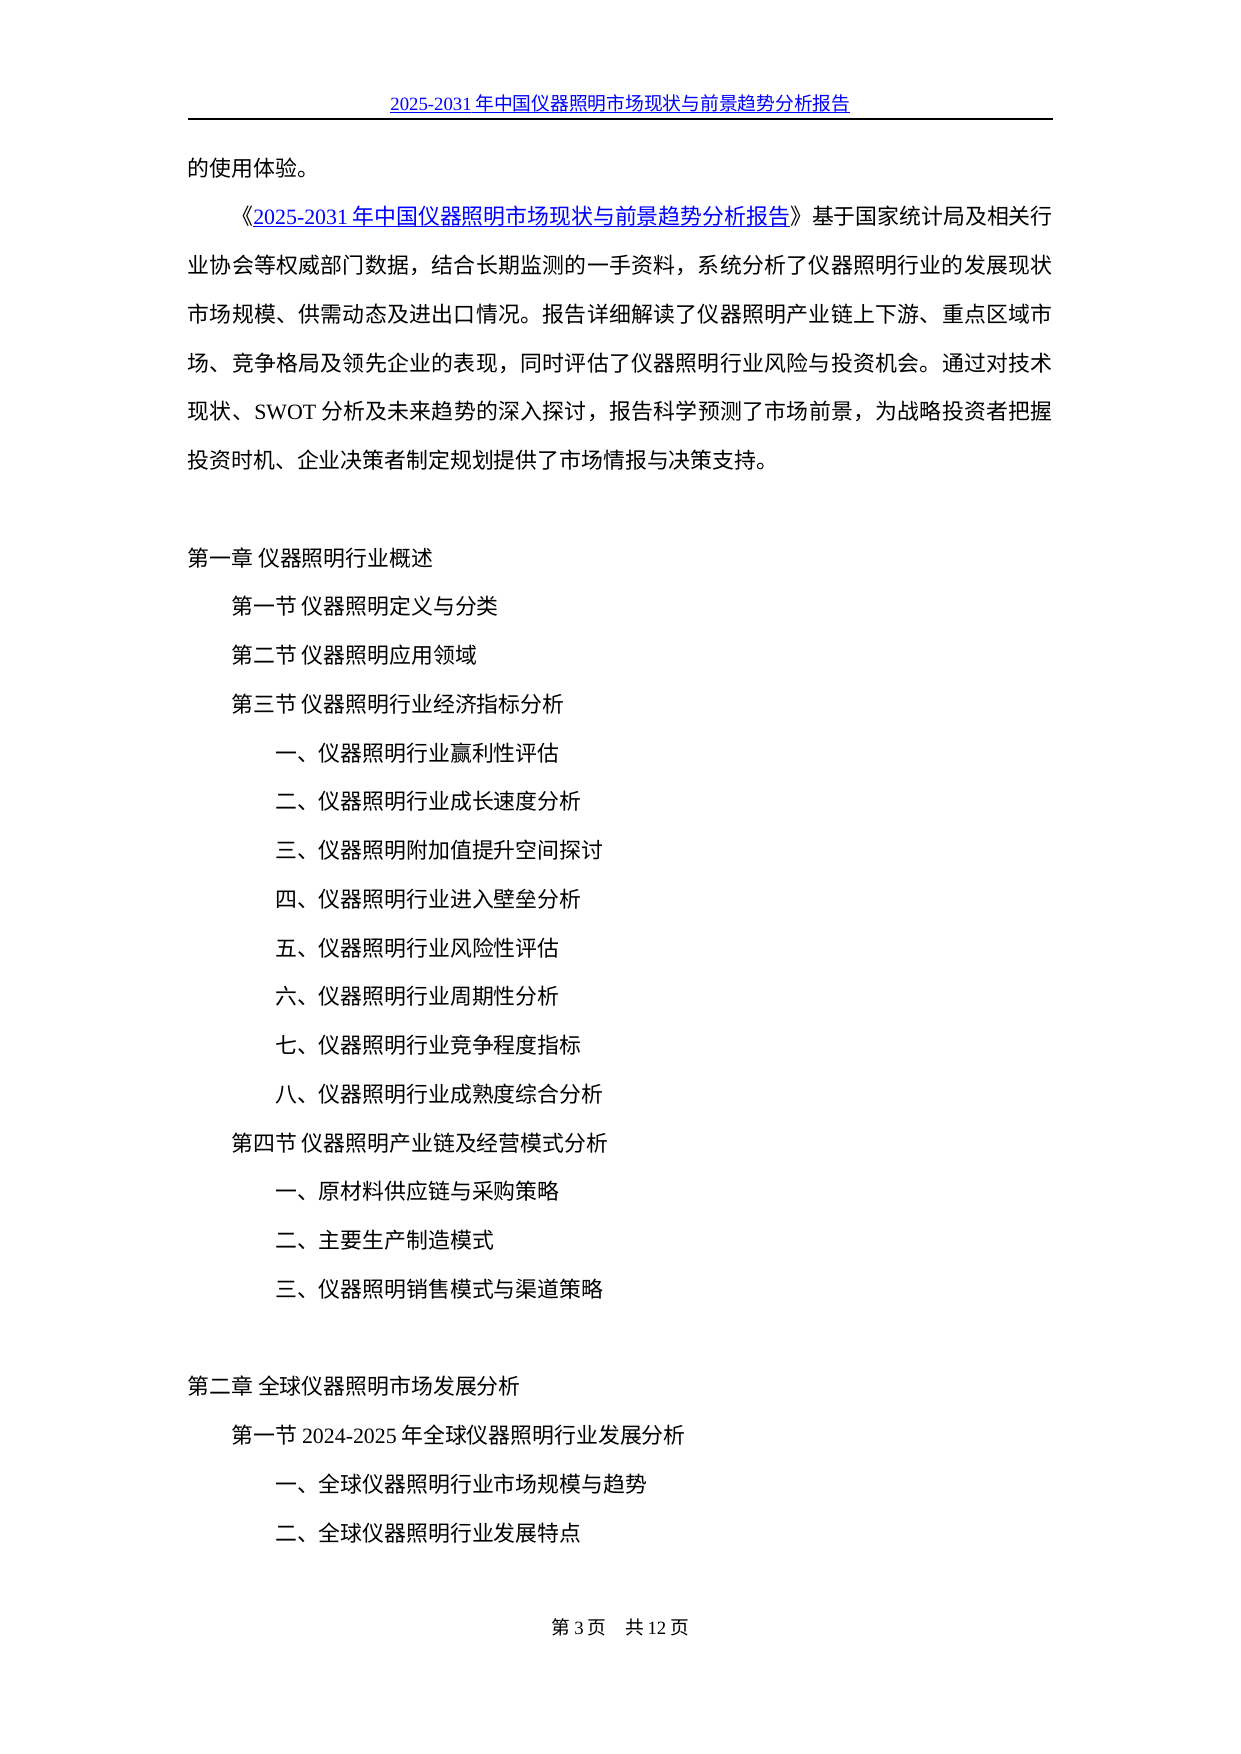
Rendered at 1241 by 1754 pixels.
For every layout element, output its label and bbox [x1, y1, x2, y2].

text [187, 150, 1053, 1548]
